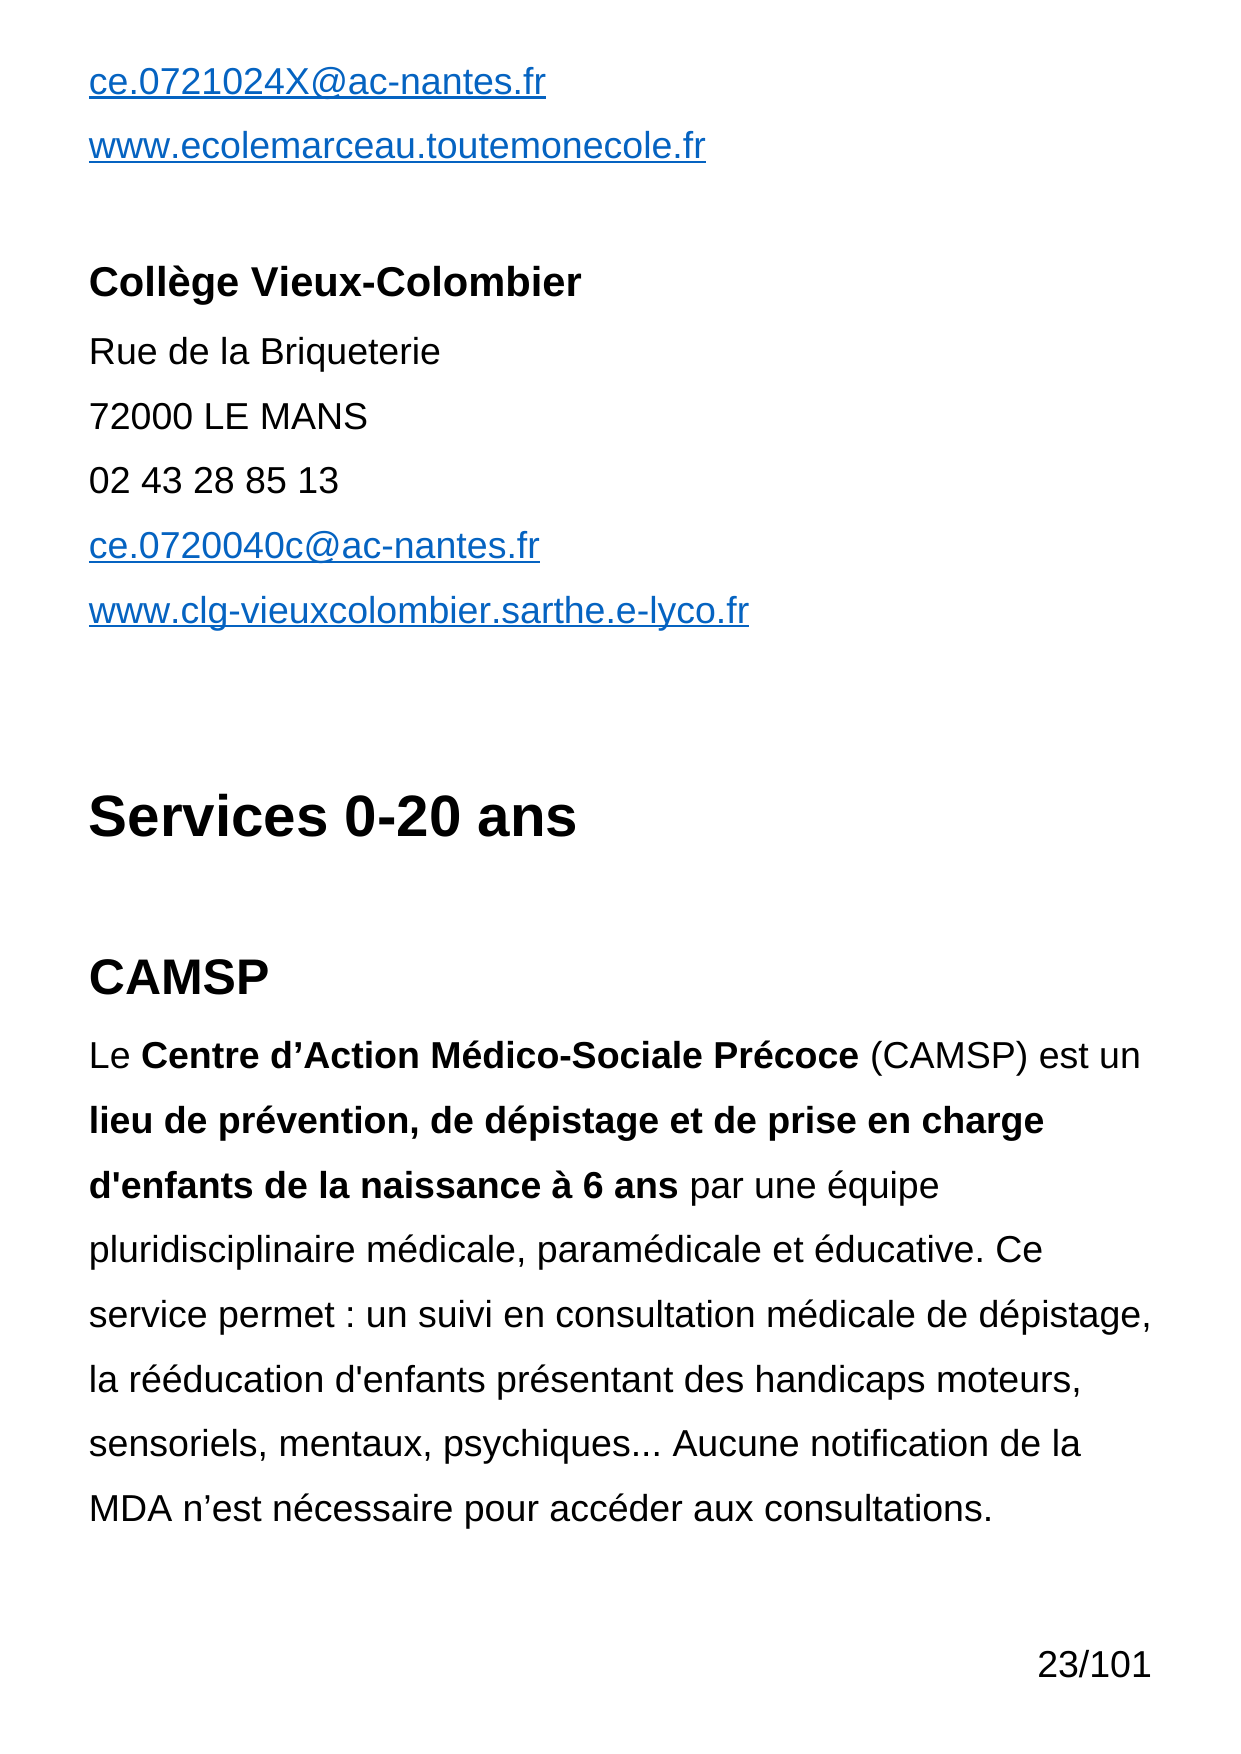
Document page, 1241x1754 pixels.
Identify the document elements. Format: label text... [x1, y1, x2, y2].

text Le Centre d’Action Médico-Sociale Précoce (CAMSP) est un lieu de prévention, de dépistage et de prise en charge d'enfants de la naissance à 6 ans par une équipe pluridisciplinaire médicale, paramédicale et éducative. Ce service permet : un suivi en consultation médicale de dépistage, la rééducation d'enfants présentant des handicaps moteurs, sensoriels, mentaux, psychiques... Aucune notification de la MDA n’est nécessaire pour accéder aux consultations. [89, 1033, 1152, 1529]
text ce.0721024X@ac-nantes.fr [89, 59, 1152, 102]
text www.clg-vieuxcolombier.sarthe.e-lyco.fr [89, 588, 1152, 631]
text 72000 LE MANS [89, 394, 1152, 437]
subtitle Collège Vieux-Colombier [89, 257, 1152, 305]
subtitle CAMSP [89, 947, 1152, 1005]
text Rue de la Briqueterie [89, 329, 1152, 372]
subtitle Services 0-20 ans [89, 782, 1152, 849]
text 02 43 28 85 13 [89, 458, 1152, 502]
text ce.0720040c@ac-nantes.fr [89, 523, 1152, 566]
text www.ecolemarceau.toutemonecole.fr [89, 124, 1152, 167]
